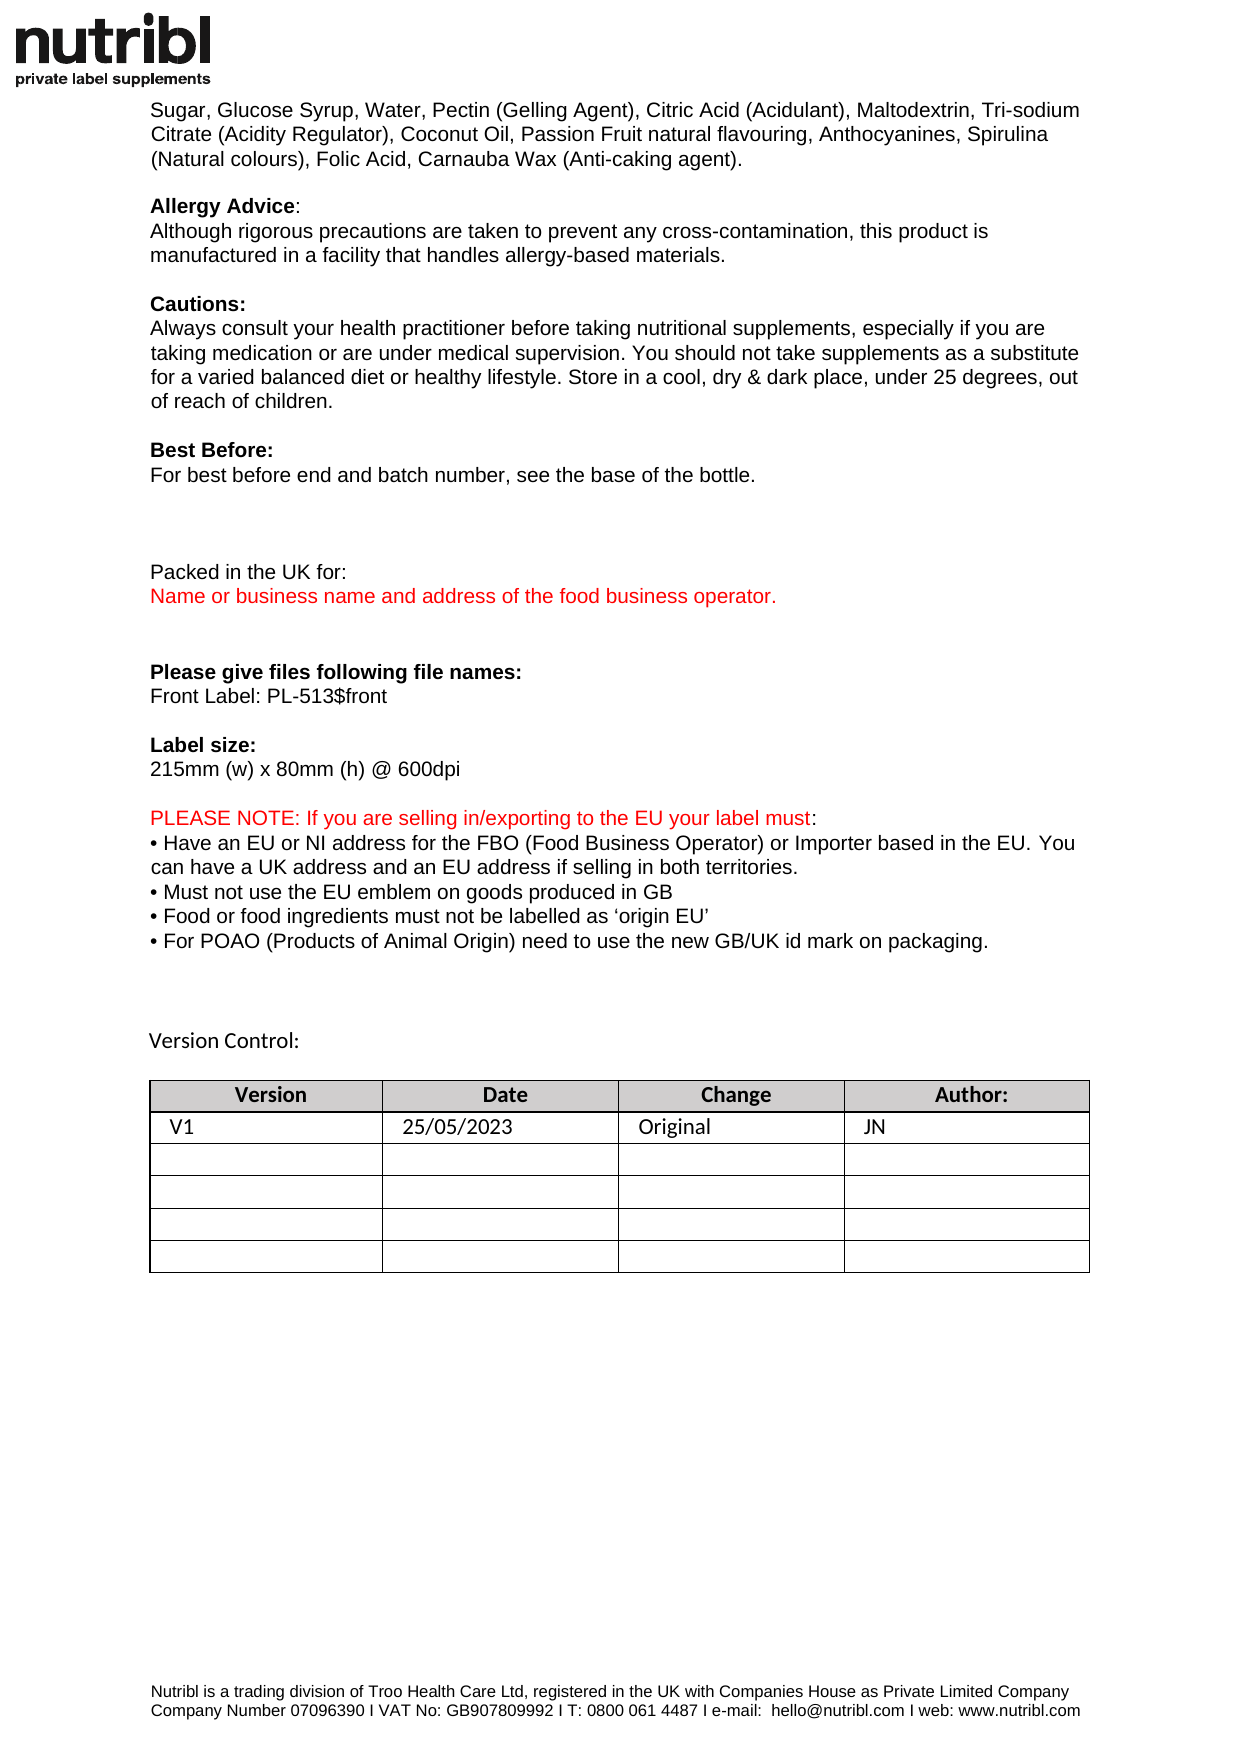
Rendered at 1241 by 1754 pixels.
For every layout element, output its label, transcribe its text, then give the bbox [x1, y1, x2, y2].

table_cell [619, 1241, 844, 1272]
text Although rigorous precautions are taken to prevent any cross-contamination, this product is manufactured in a facility that handles allergy-based materials. [150, 219, 1090, 267]
text Cautions: [150, 292, 1090, 316]
table_cell [619, 1209, 844, 1239]
table_header Author: [845, 1081, 1089, 1111]
table_cell [845, 1209, 1089, 1239]
table_cell [383, 1176, 618, 1207]
table_cell [383, 1144, 618, 1175]
table_header Version [151, 1081, 382, 1111]
table_cell [151, 1241, 382, 1272]
text • For POAO (Products of Animal Origin) need to use the new GB/UK id mark on packaging. [150, 929, 1090, 953]
text Best Before: [150, 438, 1090, 462]
text 215mm (w) x 80mm (h) @ 600dpi [150, 757, 1090, 781]
text Allergy Advice: [150, 194, 1090, 218]
text Packed in the UK for: [150, 560, 1090, 584]
text • Food or food ingredients must not be labelled as ‘origin EU’ [150, 904, 1090, 928]
table_cell [619, 1144, 844, 1175]
text Please give files following file names: [150, 660, 1090, 684]
table_cell [845, 1241, 1089, 1272]
text Version Control: [148, 1026, 1091, 1077]
table_cell [619, 1176, 844, 1207]
table_cell [383, 1209, 618, 1239]
table_cell JN [845, 1113, 1089, 1143]
text PLEASE NOTE: If you are selling in/exporting to the EU your label must: [150, 806, 1090, 830]
text Name or business name and address of the food business operator. [150, 584, 1090, 608]
table_cell [845, 1144, 1089, 1175]
table_cell [151, 1176, 382, 1207]
table_cell V1 [151, 1113, 382, 1143]
text Always consult your health practitioner before taking nutritional supplements, especially if you are taking medication or are under medical supervision. You should not take supplements as a substitute for a varied balanced diet or healthy lifestyle. Store in a cool, dry & dark place, under 25 degrees, out of reach of children. [150, 316, 1090, 413]
table_cell [383, 1241, 618, 1272]
table_header Change [619, 1081, 844, 1111]
text Sugar, Glucose Syrup, Water, Pectin (Gelling Agent), Citric Acid (Acidulant), Maltodextrin, Tri-sodium Citrate (Acidity Regulator), Coconut Oil, Passion Fruit natural flavouring, Anthocyanines, Spirulina (Natural colours), Folic Acid, Carnauba Wax (Anti-caking agent). [150, 98, 1090, 171]
table_cell [845, 1176, 1089, 1207]
table_cell [151, 1209, 382, 1239]
text Label size: [150, 733, 1090, 757]
text • Have an EU or NI address for the FBO (Food Business Operator) or Importer based in the EU. You can have a UK address and an EU address if selling in both territories. [150, 830, 1090, 879]
text • Must not use the EU emblem on goods produced in GB [150, 880, 1090, 904]
text For best before end and batch number, see the base of the bottle. [150, 462, 1090, 486]
table_header Date [383, 1081, 618, 1111]
table_cell [151, 1144, 382, 1175]
table_cell Original [619, 1113, 844, 1143]
text Front Label: PL-513$front [150, 684, 1090, 708]
table_cell 25/05/2023 [383, 1113, 618, 1143]
